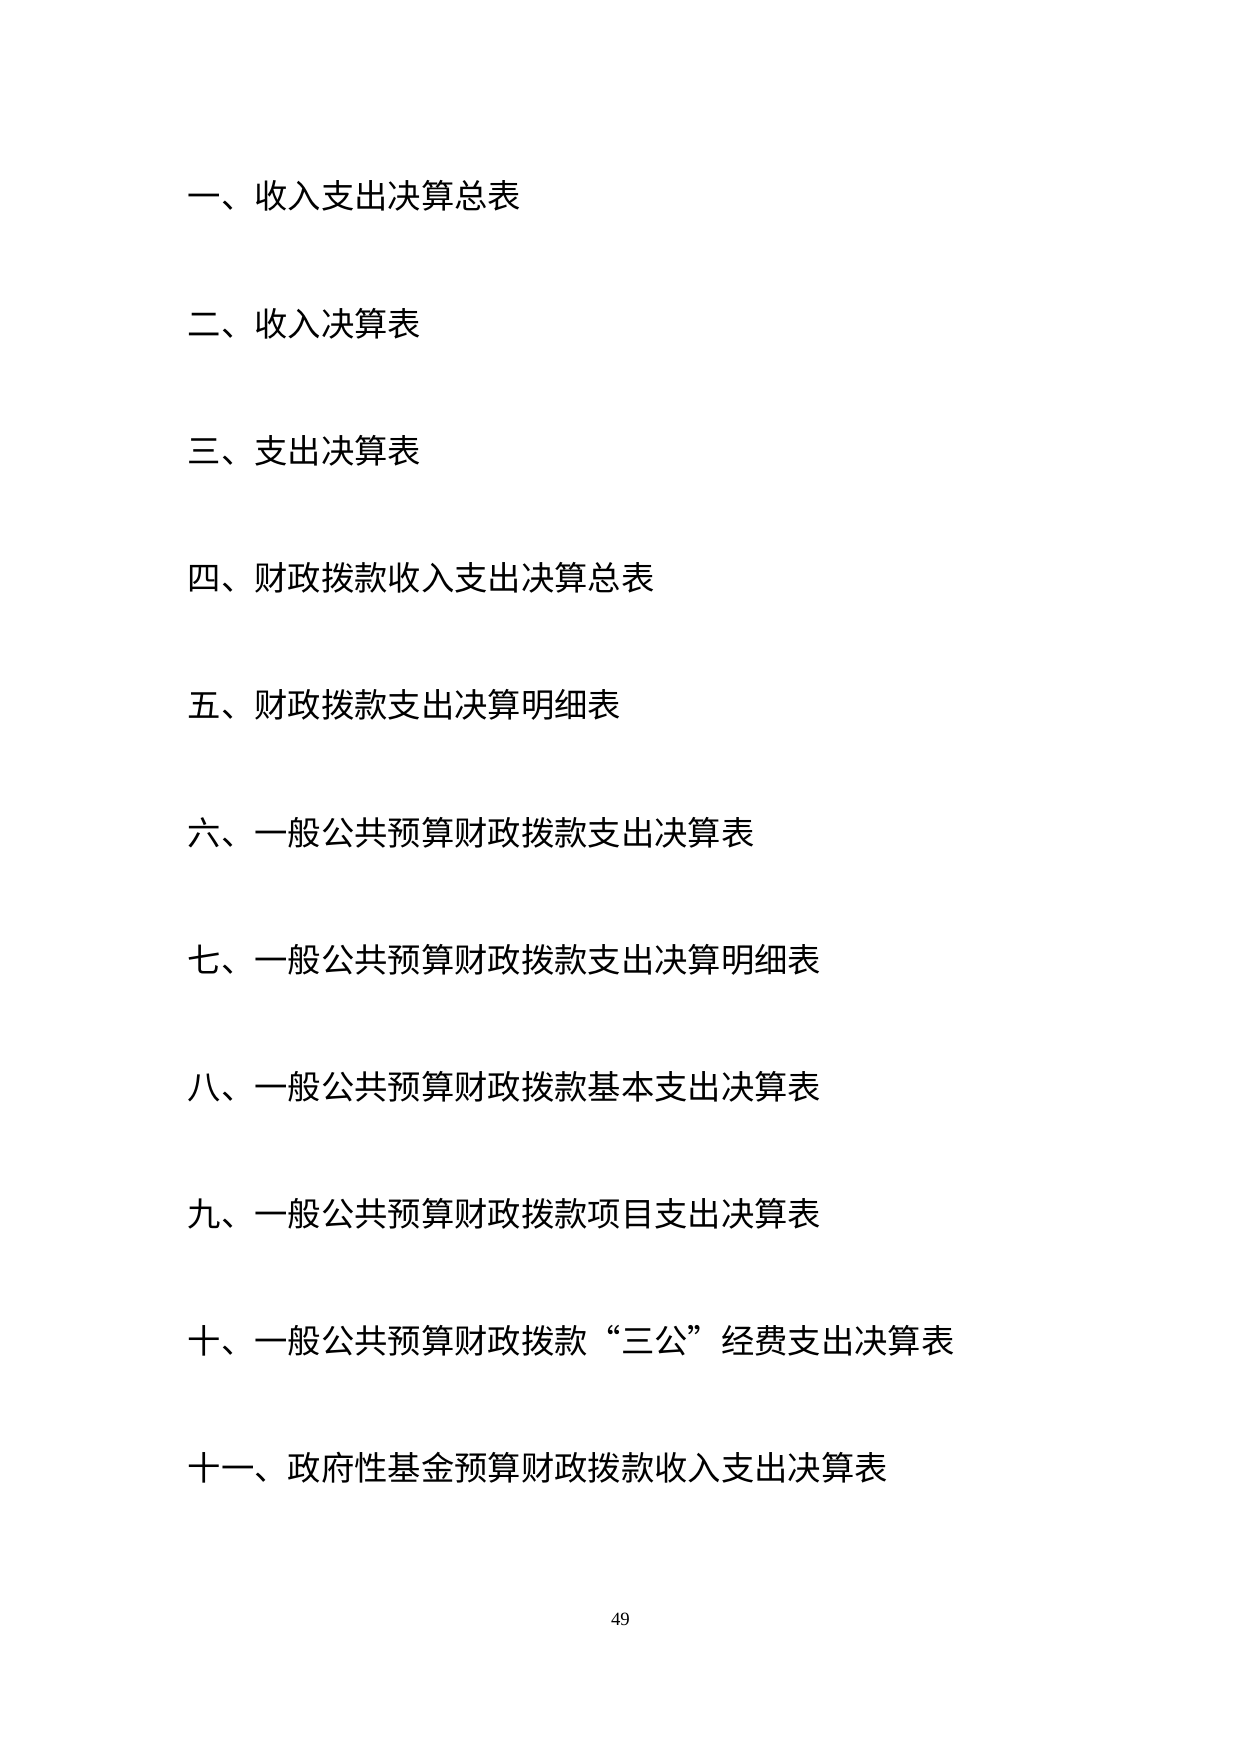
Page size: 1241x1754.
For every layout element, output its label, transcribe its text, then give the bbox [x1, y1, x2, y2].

subtitle 三、支出决算表 [187, 416, 1053, 481]
subtitle 五、财政拨款支出决算明细表 [187, 671, 1053, 736]
subtitle 十一、政府性基金预算财政拨款收入支出决算表 [187, 1434, 1053, 1499]
subtitle 八、一般公共预算财政拨款基本支出决算表 [187, 1052, 1053, 1117]
subtitle 六、一般公共预算财政拨款支出决算表 [187, 798, 1053, 863]
subtitle 七、一般公共预算财政拨款支出决算明细表 [187, 925, 1053, 990]
subtitle 二、收入决算表 [187, 289, 1053, 354]
subtitle 九、一般公共预算财政拨款项目支出决算表 [187, 1179, 1053, 1244]
subtitle 十、一般公共预算财政拨款“三公”经费支出决算表 [187, 1307, 1053, 1372]
subtitle 四、财政拨款收入支出决算总表 [187, 543, 1053, 608]
subtitle 一、收入支出决算总表 [187, 162, 1053, 227]
